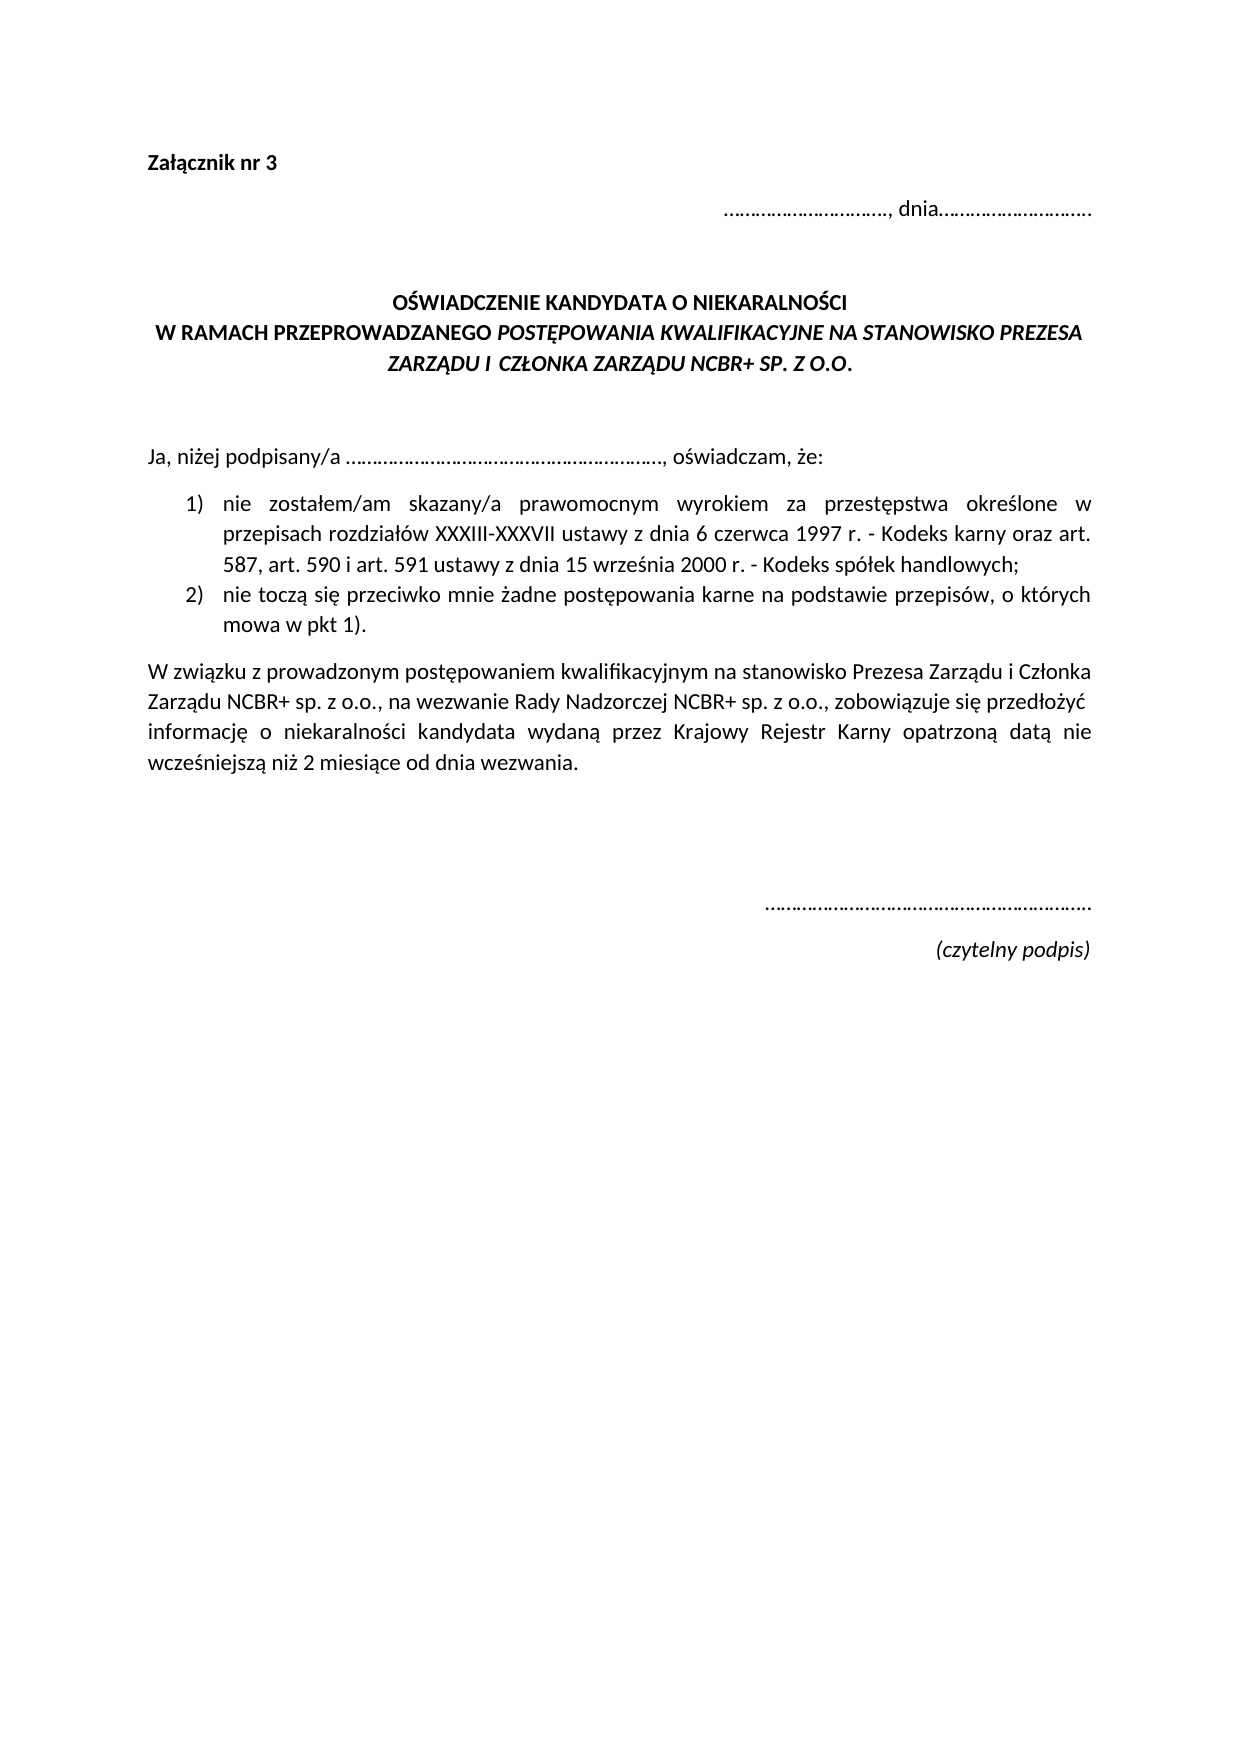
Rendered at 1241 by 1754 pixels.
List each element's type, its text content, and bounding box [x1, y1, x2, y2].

text (czytelny podpis) [148, 935, 1093, 963]
text …………………………………………………….. [148, 888, 1093, 916]
list nie zostałem/am skazany/a prawomocnym wyrokiem za przestępstwa określone w przepisach rozdziałów XXXIII-XXXVII ustawy z dnia 6 czerwca 1997 r. - Kodeks karny oraz art. 587, art. 590 i art. 591 ustawy z dnia 15 września 2000 r. - Kodeks spółek handlowych; [185, 489, 1093, 578]
text Ja, niżej podpisany/a ……………………………………………………, oświadczam, że: [148, 442, 1093, 470]
text …………………………., dnia……………………….. [148, 194, 1093, 222]
text W RAMACH PRZEPROWADZANEGO POSTĘPOWANIA KWALIFIKACYJNE NA STANOWISKO PREZESA ZARZĄDU I CZŁONKA ZARZĄDU NCBR+ SP. Z O.O. [148, 318, 1093, 377]
list nie toczą się przeciwko mnie żadne postępowania karne na podstawie przepisów, o których mowa w pkt 1). [185, 580, 1093, 638]
text Załącznik nr 3 [148, 148, 1093, 176]
text OŚWIADCZENIE KANDYDATA O NIEKARALNOŚCI [148, 288, 1093, 316]
text W związku z prowadzonym postępowaniem kwalifikacyjnym na stanowisko Prezesa Zarządu i Członka Zarządu NCBR+ sp. z o.o., na wezwanie Rady Nadzorczej NCBR+ sp. z o.o., zobowiązuje się przedłożyć informację o niekaralności kandydata wydaną przez Krajowy Rejestr Karny opatrzoną datą nie wcześniejszą niż 2 miesiące od dnia wezwania. [148, 657, 1093, 776]
